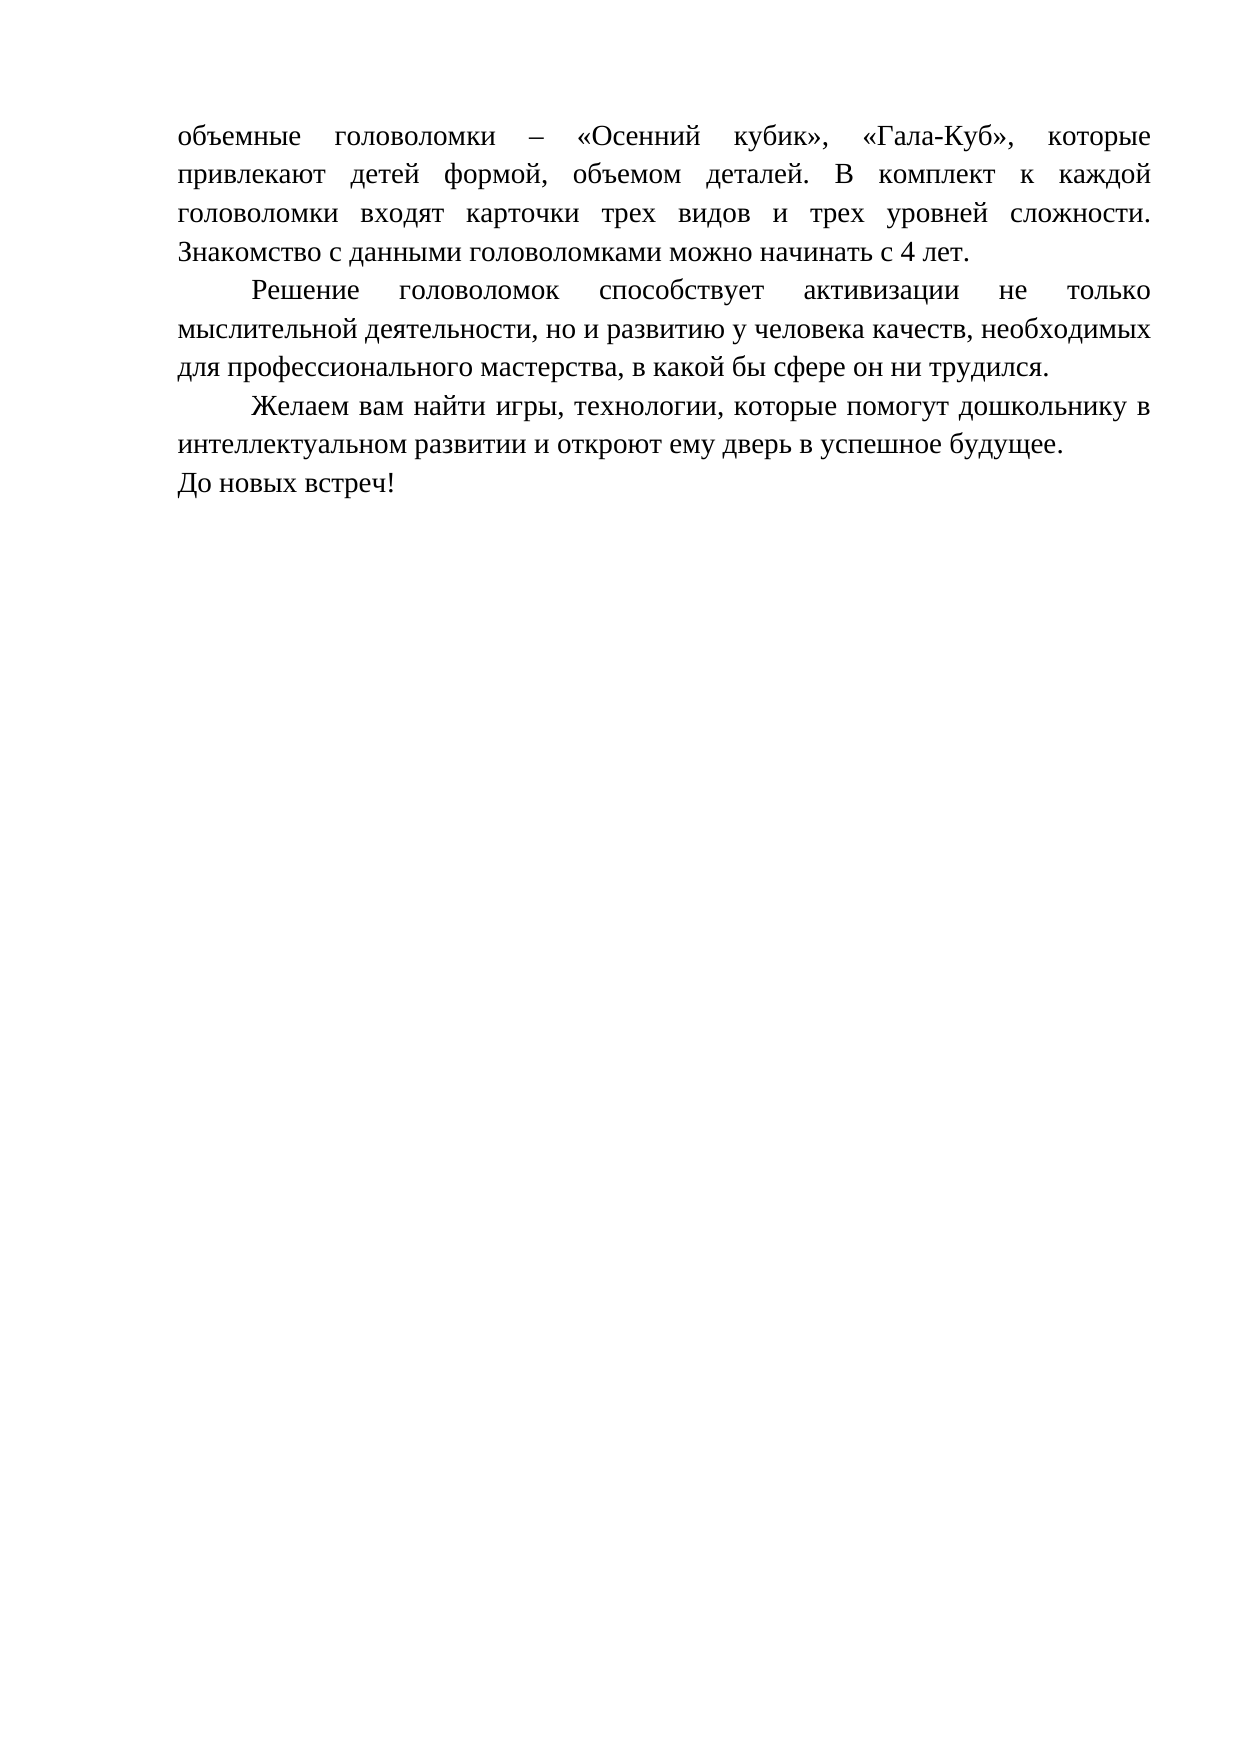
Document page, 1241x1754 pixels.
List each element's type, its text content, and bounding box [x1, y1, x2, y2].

text Решение головоломок способствует активизации не только мыслительной деятельности, но и развитию у человека качеств, необходимых для профессионального мастерства, в какой бы сфере он ни трудился. [177, 272, 1152, 383]
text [177, 118, 1152, 267]
text Желаем вам найти игры, технологии, которые помогут дошкольнику в интеллектуальном развитии и откроют ему дверь в успешное будущее. [177, 388, 1152, 460]
text До новых встреч! [177, 465, 1152, 498]
